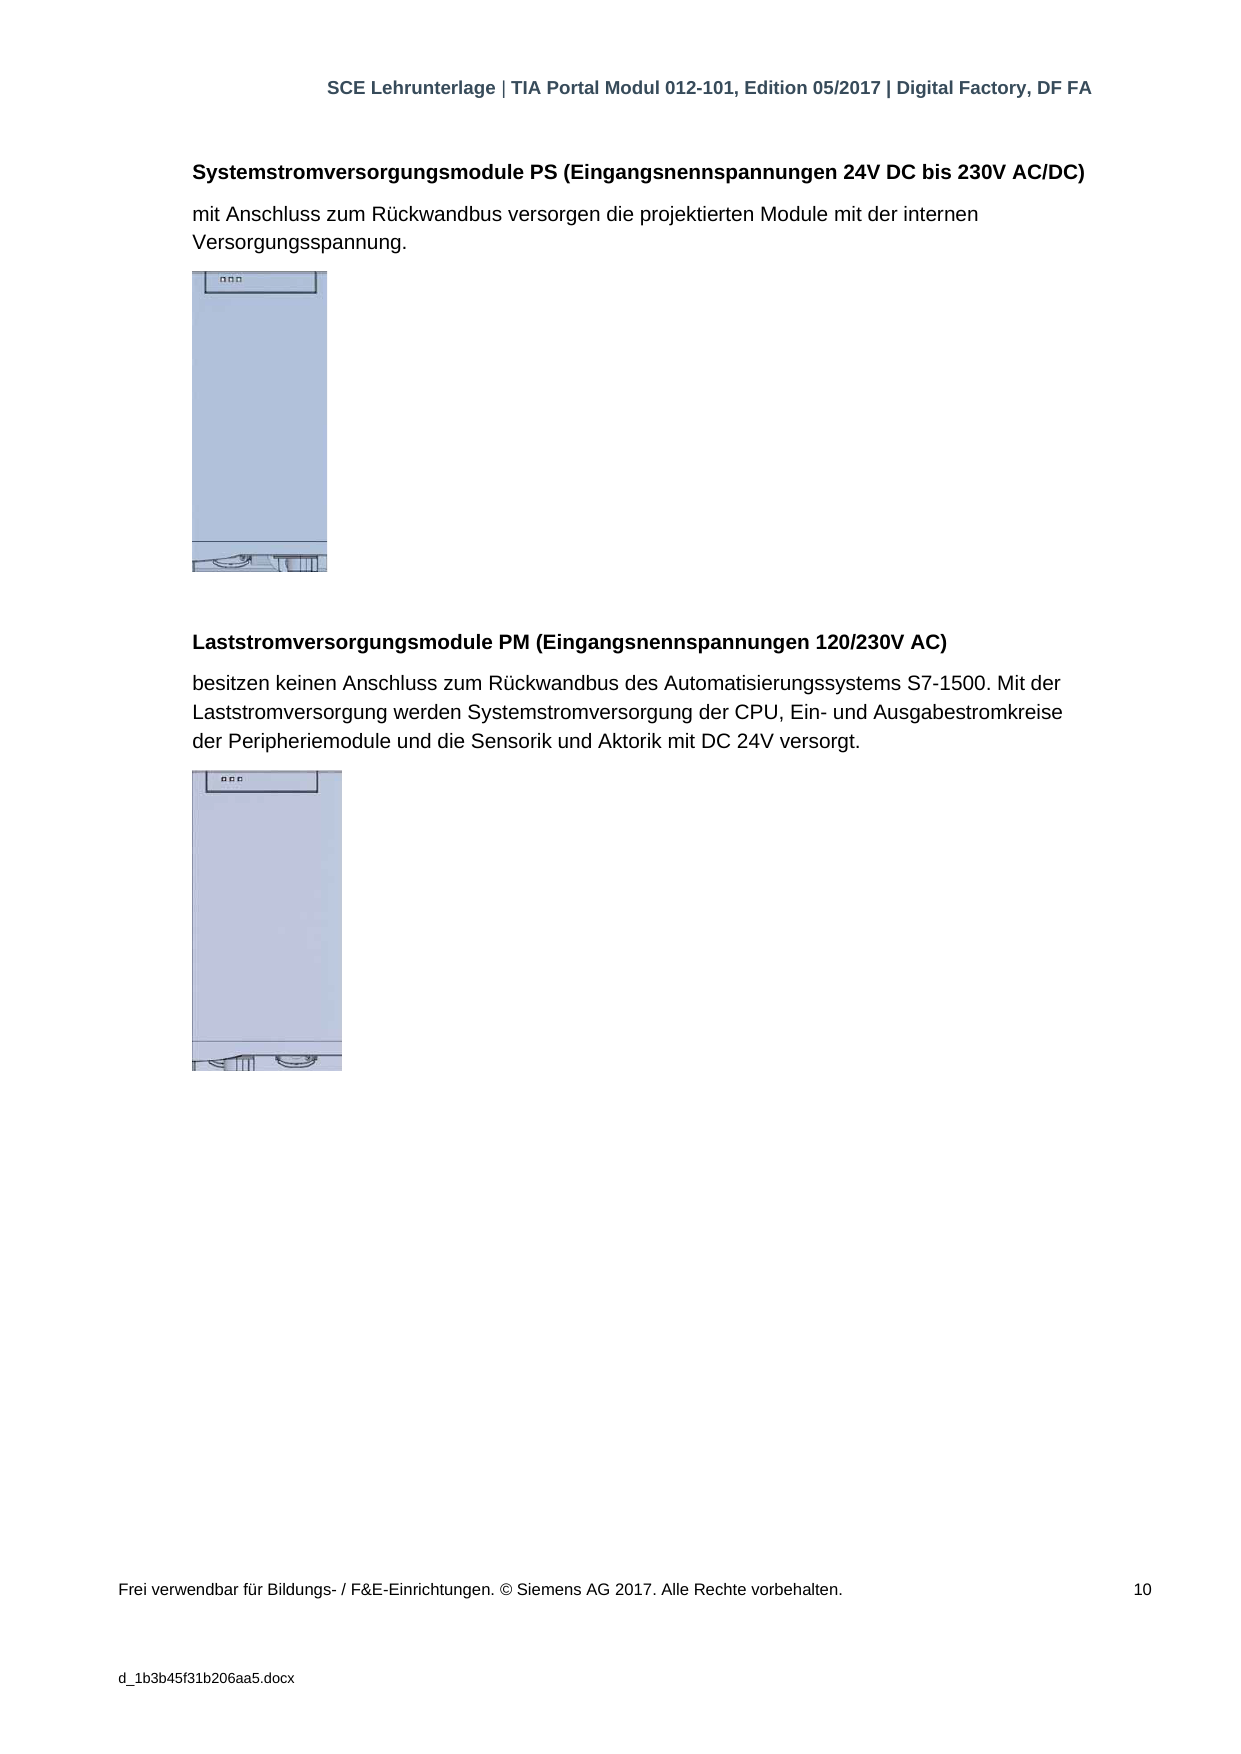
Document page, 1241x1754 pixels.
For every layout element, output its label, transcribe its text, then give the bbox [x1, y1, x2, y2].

text besitzen keinen Anschluss zum Rückwandbus des Automatisierungssystems S7-1500. Mit der Laststromversorgung werden Systemstromversorgung der CPU, Ein- und Ausgabestromkreise der Peripheriemodule und die Sensorik und Aktorik mit DC 24V versorgt. [192, 671, 1092, 753]
text mit Anschluss zum Rückwandbus versorgen die projektierten Module mit der internen Versorgungsspannung. [192, 201, 1092, 254]
text Systemstromversorgungsmodule PS (Eingangsnennspannungen 24V DC bis 230V AC/DC) [192, 160, 1092, 184]
text Laststromversorgungsmodule PM (Eingangsnennspannungen 120/230V AC) [192, 630, 1092, 654]
